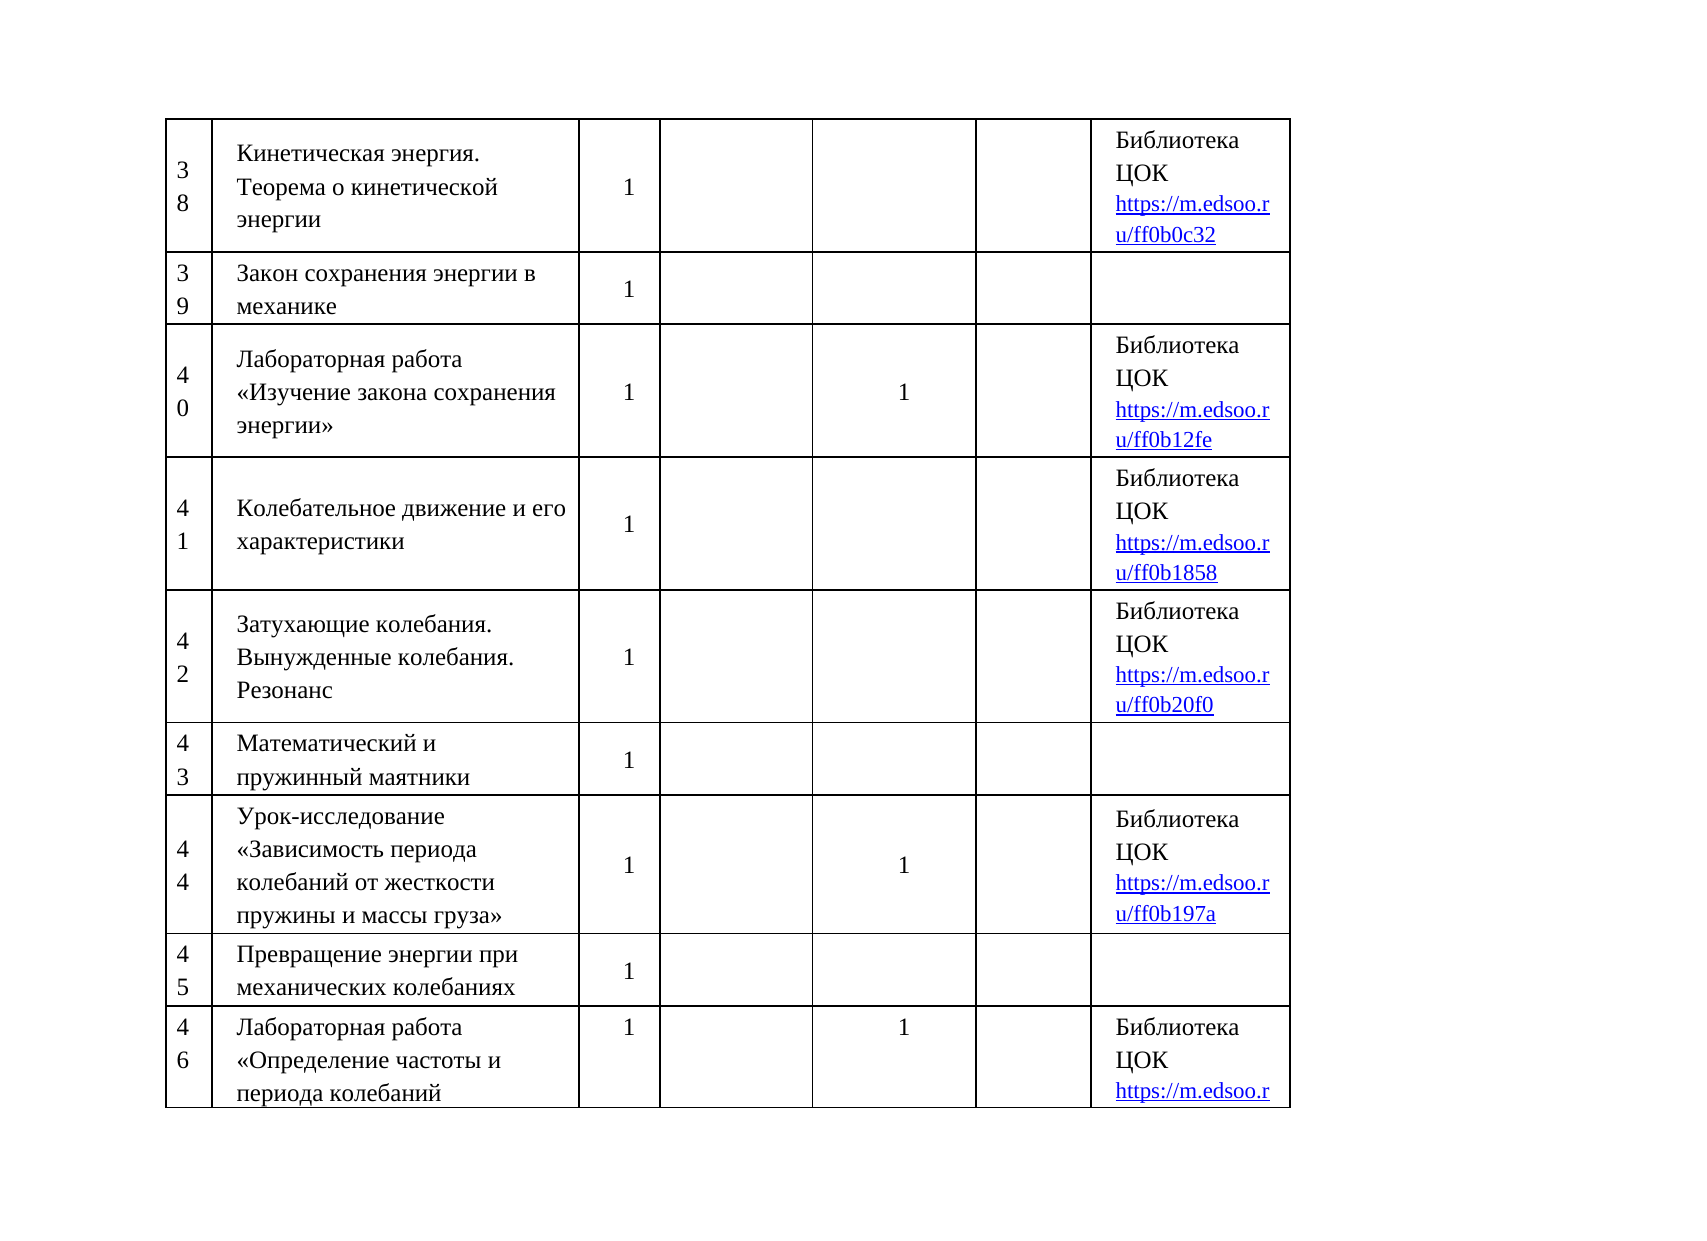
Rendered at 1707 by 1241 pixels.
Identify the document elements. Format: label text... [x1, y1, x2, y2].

table_cell Превращение энергии при механических колебаниях [213, 934, 578, 1005]
table_cell 1 [580, 253, 659, 323]
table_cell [1092, 1007, 1289, 1107]
table_cell [977, 591, 1090, 722]
table_cell 1 [813, 796, 975, 933]
table_cell 44 [167, 796, 211, 933]
table_cell [813, 934, 975, 1005]
table_cell [1092, 253, 1289, 323]
table_cell [661, 1007, 812, 1107]
table_cell 39 [167, 253, 211, 323]
table_cell 41 [167, 458, 211, 589]
table_cell [813, 591, 975, 722]
table_cell [977, 120, 1090, 251]
table_cell Лабораторная работа «Изучение закона сохранения энергии» [213, 325, 578, 456]
table_cell 43 [167, 723, 211, 794]
table_cell [977, 934, 1090, 1005]
table_cell 46 [167, 1007, 211, 1107]
table_cell 1 [580, 120, 659, 251]
table_cell [977, 458, 1090, 589]
table_cell [661, 253, 812, 323]
table_cell [977, 796, 1090, 933]
table_cell [661, 458, 812, 589]
table_cell 42 [167, 591, 211, 722]
table_cell Библиотека ЦОК https://m.edsoo.ru/ff0b0c32 [1092, 120, 1289, 251]
table_cell [813, 458, 975, 589]
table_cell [213, 1007, 578, 1107]
table_cell [813, 120, 975, 251]
table_cell Закон сохранения энергии в механике [213, 253, 578, 323]
table_cell 1 [813, 325, 975, 456]
table_cell Кинетическая энергия. Теорема о кинетической энергии [213, 120, 578, 251]
table_cell 45 [167, 934, 211, 1005]
table_cell [813, 253, 975, 323]
table_cell 1 [580, 796, 659, 933]
table_cell [977, 253, 1090, 323]
table_cell Урок-исследование «Зависимость периода колебаний от жесткости пружины и массы груза» [213, 796, 578, 933]
table_cell [813, 723, 975, 794]
table_cell Библиотека ЦОК https://m.edsoo.ru/ff0b20f0 [1092, 591, 1289, 722]
table_cell 1 [580, 723, 659, 794]
table_cell [661, 796, 812, 933]
table_cell 1 [580, 591, 659, 722]
table_cell [1092, 934, 1289, 1005]
table_cell [661, 591, 812, 722]
table_cell 38 [167, 120, 211, 251]
table_cell [661, 120, 812, 251]
table_cell [977, 723, 1090, 794]
table_cell Математический и пружинный маятники [213, 723, 578, 794]
table_cell [977, 325, 1090, 456]
table_cell Колебательное движение и его характеристики [213, 458, 578, 589]
table_cell 1 [580, 1007, 659, 1107]
table_cell 1 [580, 325, 659, 456]
table_cell 1 [580, 458, 659, 589]
table_cell Библиотека ЦОК https://m.edsoo.ru/ff0b1858 [1092, 458, 1289, 589]
table_cell Библиотека ЦОК https://m.edsoo.ru/ff0b197a [1092, 796, 1289, 933]
table_cell 1 [813, 1007, 975, 1107]
table_cell Библиотека ЦОК https://m.edsoo.ru/ff0b12fe [1092, 325, 1289, 456]
table_cell [661, 934, 812, 1005]
table_cell Затухающие колебания. Вынужденные колебания. Резонанс [213, 591, 578, 722]
table_cell [661, 325, 812, 456]
table_cell [1092, 723, 1289, 794]
table_cell [661, 723, 812, 794]
table_cell 1 [580, 934, 659, 1005]
table_cell 40 [167, 325, 211, 456]
table_cell [977, 1007, 1090, 1107]
